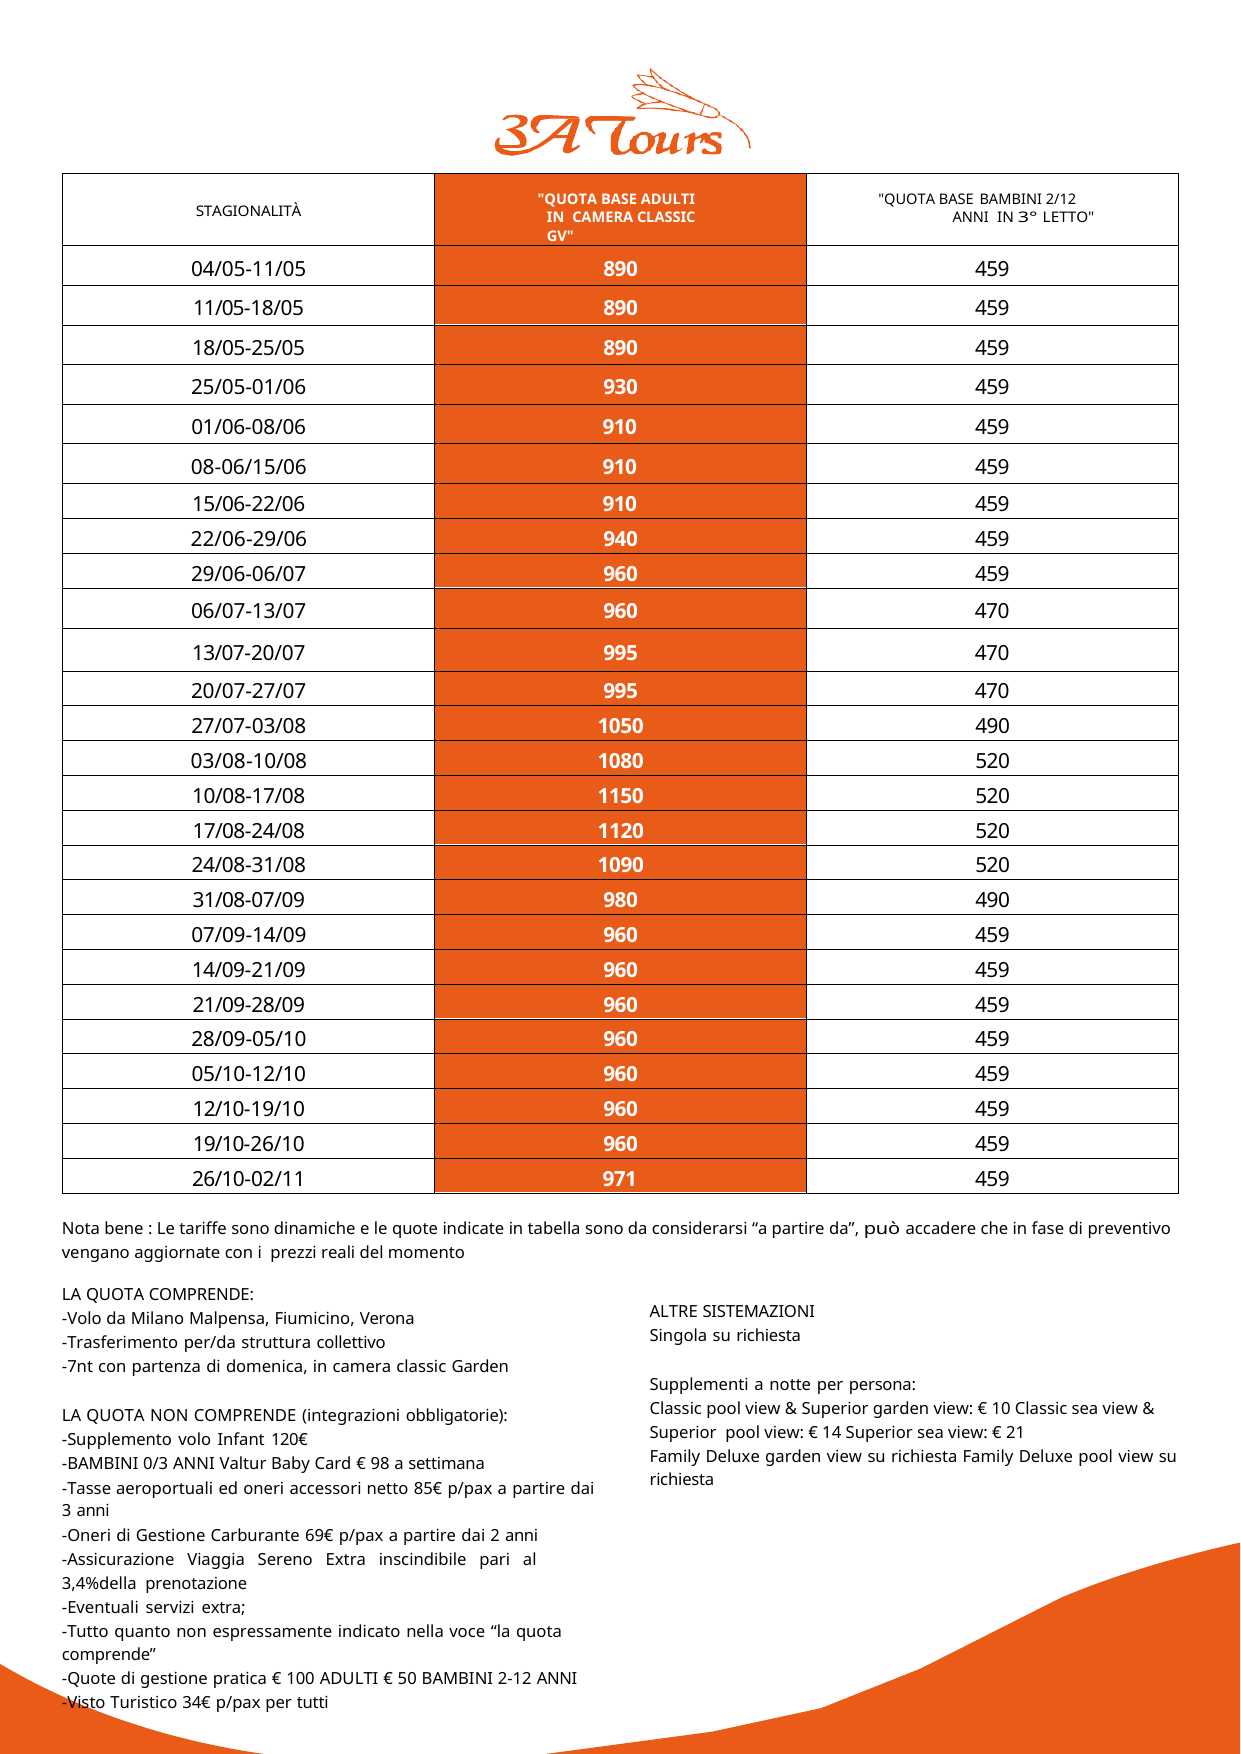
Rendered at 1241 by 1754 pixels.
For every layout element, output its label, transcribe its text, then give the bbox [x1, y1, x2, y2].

table_cell 459 [807, 246, 1178, 285]
table_cell 459 [807, 326, 1178, 364]
text Supplementi a notte per persona: [649, 1372, 1201, 1395]
table_cell 459 [807, 554, 1178, 587]
table_cell 971 [435, 1159, 806, 1192]
table_cell 01/06-08/06 [63, 405, 434, 443]
table_cell 1150 [435, 776, 806, 810]
table_cell 459 [807, 405, 1178, 443]
table_cell 960 [435, 1020, 806, 1053]
table_cell 459 [807, 484, 1178, 518]
text -BAMBINI 0/3 ANNI Valtur Baby Card € 98 a settimana [62, 1452, 594, 1475]
table_cell 470 [807, 589, 1178, 628]
table_cell 960 [435, 985, 806, 1018]
table_cell 26/10-02/11 [63, 1159, 434, 1192]
text -Supplemento volo Infant 120€ [62, 1428, 594, 1450]
table_cell 995 [435, 629, 806, 671]
table_cell 11/05-18/05 [63, 286, 434, 324]
table_cell 910 [435, 484, 806, 518]
table_cell 24/08-31/08 [63, 846, 434, 879]
table_cell 490 [807, 706, 1178, 740]
table_cell 459 [807, 1020, 1178, 1053]
table_cell 21/09-28/09 [63, 985, 434, 1018]
table_cell 960 [435, 1124, 806, 1158]
table_cell 14/09-21/09 [63, 950, 434, 984]
table_cell 25/05-01/06 [63, 365, 434, 404]
table_cell 960 [435, 554, 806, 587]
table_cell 960 [435, 915, 806, 949]
table_cell 960 [435, 589, 806, 628]
text -Volo da Milano Malpensa, Fiumicino, Verona [62, 1306, 594, 1329]
table_cell 520 [807, 811, 1178, 844]
table_cell 31/08-07/09 [63, 880, 434, 914]
table_cell 995 [435, 672, 806, 705]
table_cell 20/07-27/07 [63, 672, 434, 705]
table_cell 10/08-17/08 [63, 776, 434, 810]
text -Tasse aeroportuali ed oneri accessori netto 85€ p/pax a partire dai 3 anni [62, 1476, 594, 1522]
text -Oneri di Gestione Carburante 69€ p/pax a partire dai 2 anni [62, 1523, 594, 1546]
table_cell 17/08-24/08 [63, 811, 434, 844]
table_cell 07/09-14/09 [63, 915, 434, 949]
table_cell 940 [435, 519, 806, 553]
text ALTRE SISTEMAZIONI [649, 1299, 1201, 1322]
table_cell 459 [807, 365, 1178, 404]
table_cell 08-06/15/06 [63, 444, 434, 483]
table_cell 470 [807, 672, 1178, 705]
text LA QUOTA COMPRENDE: [62, 1282, 594, 1305]
table_cell 27/07-03/08 [63, 706, 434, 740]
text -Assicurazione Viaggia Sereno Extra inscindibile pari al 3,4%della prenotazione [62, 1547, 594, 1594]
table_cell 960 [435, 1054, 806, 1088]
table_cell 459 [807, 1159, 1178, 1192]
table_cell 910 [435, 444, 806, 483]
table_cell 19/10-26/10 [63, 1124, 434, 1158]
table_cell 459 [807, 950, 1178, 984]
text -Eventuali servizi extra; [62, 1596, 594, 1618]
table_cell 22/06-29/06 [63, 519, 434, 553]
table_cell 960 [435, 950, 806, 984]
table_cell 459 [807, 1089, 1178, 1123]
table_cell 459 [807, 519, 1178, 553]
table_cell 960 [435, 1089, 806, 1123]
table_header "QUOTA BASE BAMBINI 2/12 ANNI IN 3° LETTO" [807, 174, 1178, 245]
table_cell 459 [807, 915, 1178, 949]
table_cell 1090 [435, 846, 806, 879]
table_cell 459 [807, 985, 1178, 1018]
table_cell 520 [807, 776, 1178, 810]
text -Trasferimento per/da struttura collettivo [62, 1331, 594, 1353]
table_cell 1120 [435, 811, 806, 844]
table_cell 930 [435, 365, 806, 404]
text Family Deluxe garden view su richiesta Family Deluxe pool view su richiesta [649, 1445, 1201, 1490]
table_cell 459 [807, 1054, 1178, 1088]
table_header STAGIONALITÀ [63, 174, 434, 245]
table_cell 29/06-06/07 [63, 554, 434, 587]
table_cell 459 [807, 1124, 1178, 1158]
text -Visto Turistico 34€ p/pax per tutti [62, 1691, 594, 1714]
table_cell 890 [435, 326, 806, 364]
table_cell 470 [807, 629, 1178, 671]
text Classic pool view & Superior garden view: € 10 Classic sea view & Superior pool view: € 14 Superior sea view: € 21 [649, 1396, 1179, 1443]
table_cell 06/07-13/07 [63, 589, 434, 628]
text -7nt con partenza di domenica, in camera classic Garden [62, 1355, 594, 1378]
text -Tutto quanto non espressamente indicato nella voce “la quota comprende” [62, 1620, 594, 1665]
table_cell 15/06-22/06 [63, 484, 434, 518]
table_cell 13/07-20/07 [63, 629, 434, 671]
text LA QUOTA NON COMPRENDE (integrazioni obbligatorie): [62, 1403, 594, 1426]
text Singola su richiesta [649, 1324, 1201, 1346]
table_cell 520 [807, 846, 1178, 879]
text -Quote di gestione pratica € 100 ADULTI € 50 BAMBINI 2-12 ANNI [62, 1667, 594, 1689]
table_cell 1080 [435, 741, 806, 775]
table_cell 05/10-12/10 [63, 1054, 434, 1088]
table_cell 12/10-19/10 [63, 1089, 434, 1123]
picture [585, 68, 751, 155]
table_cell 03/08-10/08 [63, 741, 434, 775]
text Nota bene : Le tariffe sono dinamiche e le quote indicate in tabella sono da considerarsi “a partire da”, può accadere che in fase di preventivo vengano aggiornate con i prezzi reali del momento [62, 1217, 1201, 1263]
table_cell 18/05-25/05 [63, 326, 434, 364]
table_cell 520 [807, 741, 1178, 775]
table_cell 980 [435, 880, 806, 914]
table_header "QUOTA BASE ADULTI IN CAMERA CLASSIC GV" [435, 174, 806, 245]
table_cell 459 [807, 286, 1178, 324]
table_cell 1050 [435, 706, 806, 740]
table_cell 28/09-05/10 [63, 1020, 434, 1053]
table_cell 04/05-11/05 [63, 246, 434, 285]
table_cell 490 [807, 880, 1178, 914]
table_cell 910 [435, 405, 806, 443]
table_cell 459 [807, 444, 1178, 483]
table_cell 890 [435, 246, 806, 285]
table_cell 890 [435, 286, 806, 324]
